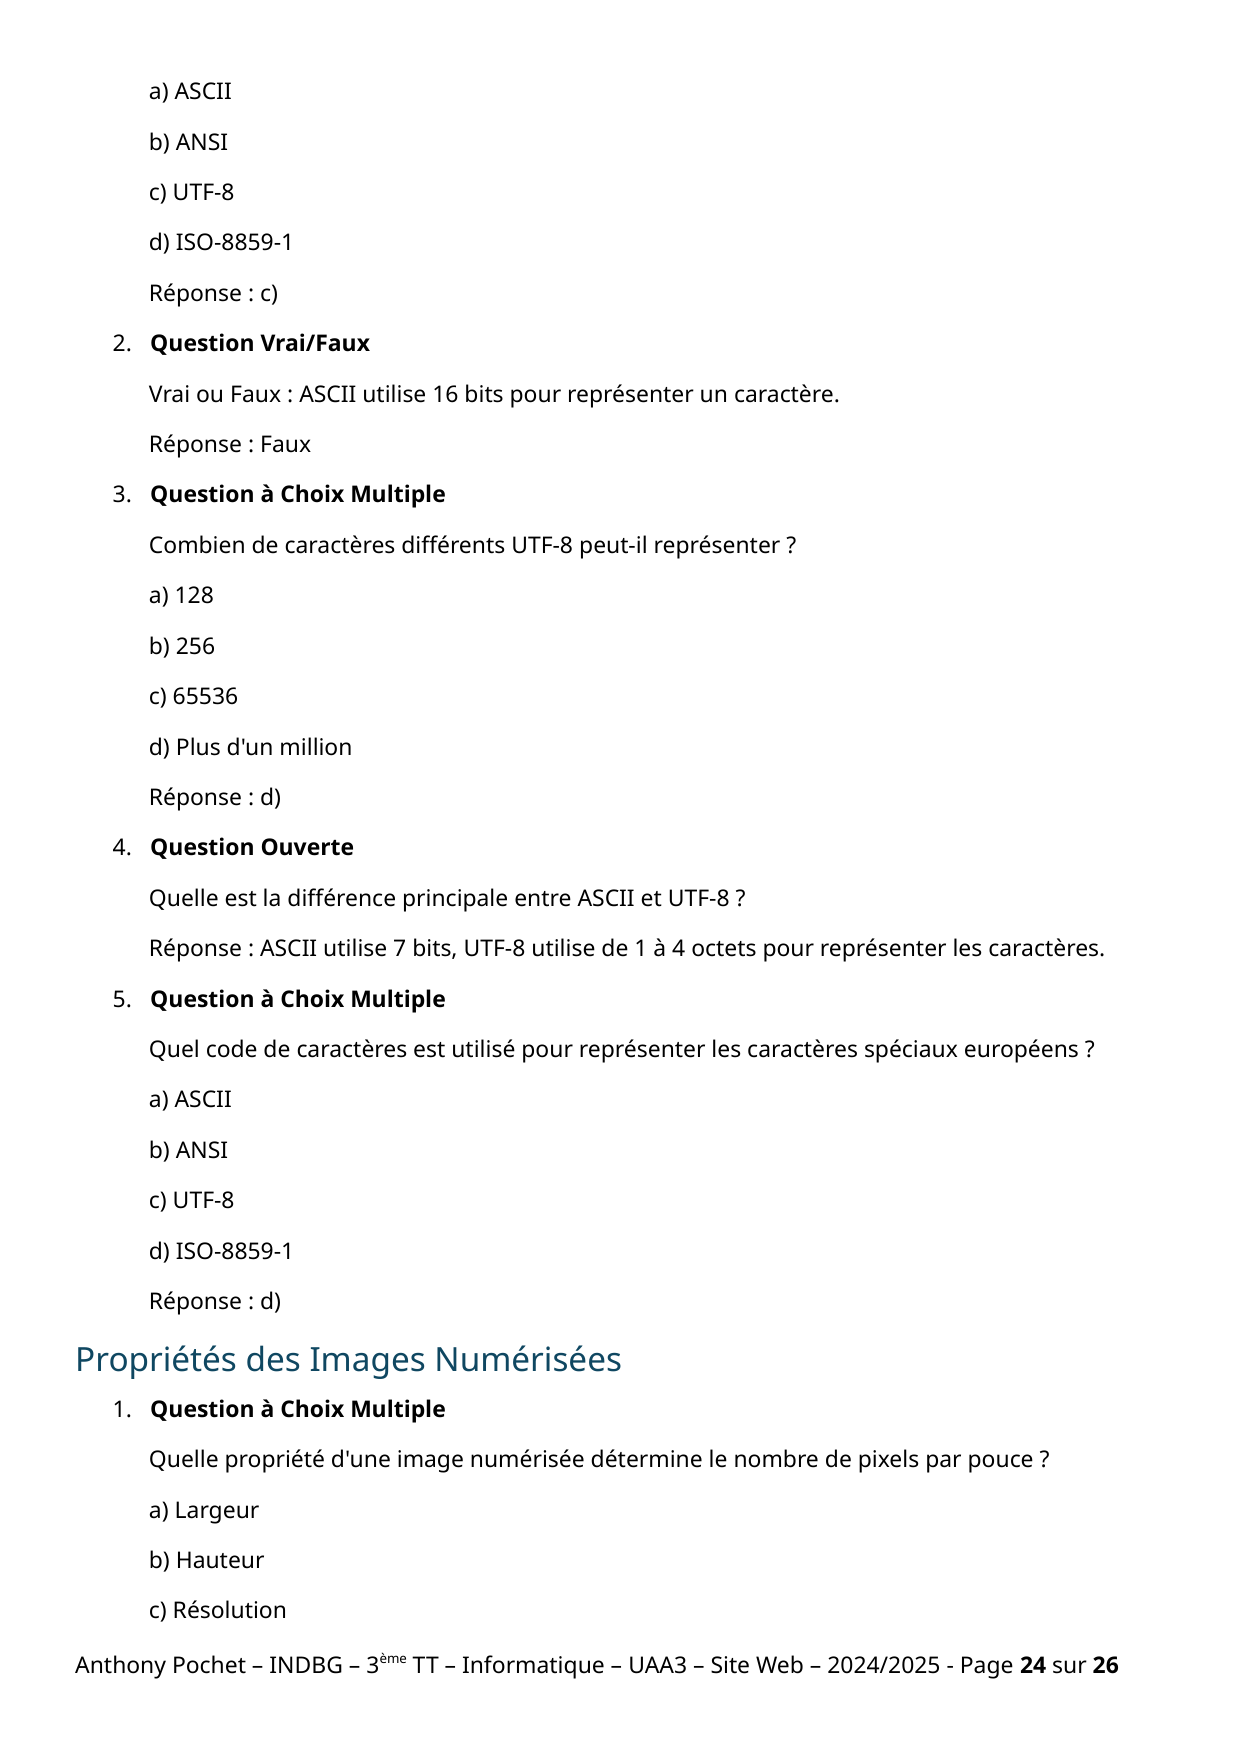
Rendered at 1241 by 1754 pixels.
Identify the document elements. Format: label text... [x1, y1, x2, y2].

text b) Hauteur [149, 1544, 1165, 1575]
text c) UTF-8 [149, 1184, 1165, 1215]
text Réponse : Faux [149, 428, 1165, 459]
text c) UTF-8 [149, 176, 1165, 207]
text a) ASCII [149, 1083, 1165, 1114]
text d) ISO-8859-1 [149, 1234, 1165, 1266]
subtitle Propriétés des Images Numérisées [75, 1335, 1165, 1381]
text Réponse : d) [149, 781, 1165, 812]
text Réponse : c) [149, 277, 1165, 308]
text Quel code de caractères est utilisé pour représenter les caractères spéciaux européens ? [149, 1033, 1165, 1064]
text Réponse : d) [149, 1285, 1165, 1316]
text Vrai ou Faux : ASCII utilise 16 bits pour représenter un caractère. [149, 377, 1165, 409]
list Question Ouverte [112, 831, 1165, 862]
text d) ISO-8859-1 [149, 226, 1165, 257]
text c) Résolution [149, 1594, 1165, 1626]
text Réponse : ASCII utilise 7 bits, UTF-8 utilise de 1 à 4 octets pour représenter les caractères. [149, 932, 1165, 963]
text c) 65536 [149, 680, 1165, 711]
text a) ASCII [149, 75, 1165, 106]
text d) Plus d'un million [149, 730, 1165, 762]
text b) 256 [149, 629, 1165, 661]
text Quelle est la différence principale entre ASCII et UTF-8 ? [149, 882, 1165, 913]
list Question à Choix Multiple [112, 982, 1165, 1014]
text b) ANSI [149, 125, 1165, 157]
list Question à Choix Multiple [112, 478, 1165, 509]
list Question à Choix Multiple [112, 1393, 1165, 1424]
list Question Vrai/Faux [112, 327, 1165, 358]
text a) 128 [149, 579, 1165, 610]
text a) Largeur [149, 1493, 1165, 1525]
text b) ANSI [149, 1134, 1165, 1165]
text Combien de caractères différents UTF-8 peut-il représenter ? [149, 529, 1165, 560]
text Quelle propriété d'une image numérisée détermine le nombre de pixels par pouce ? [149, 1443, 1165, 1474]
